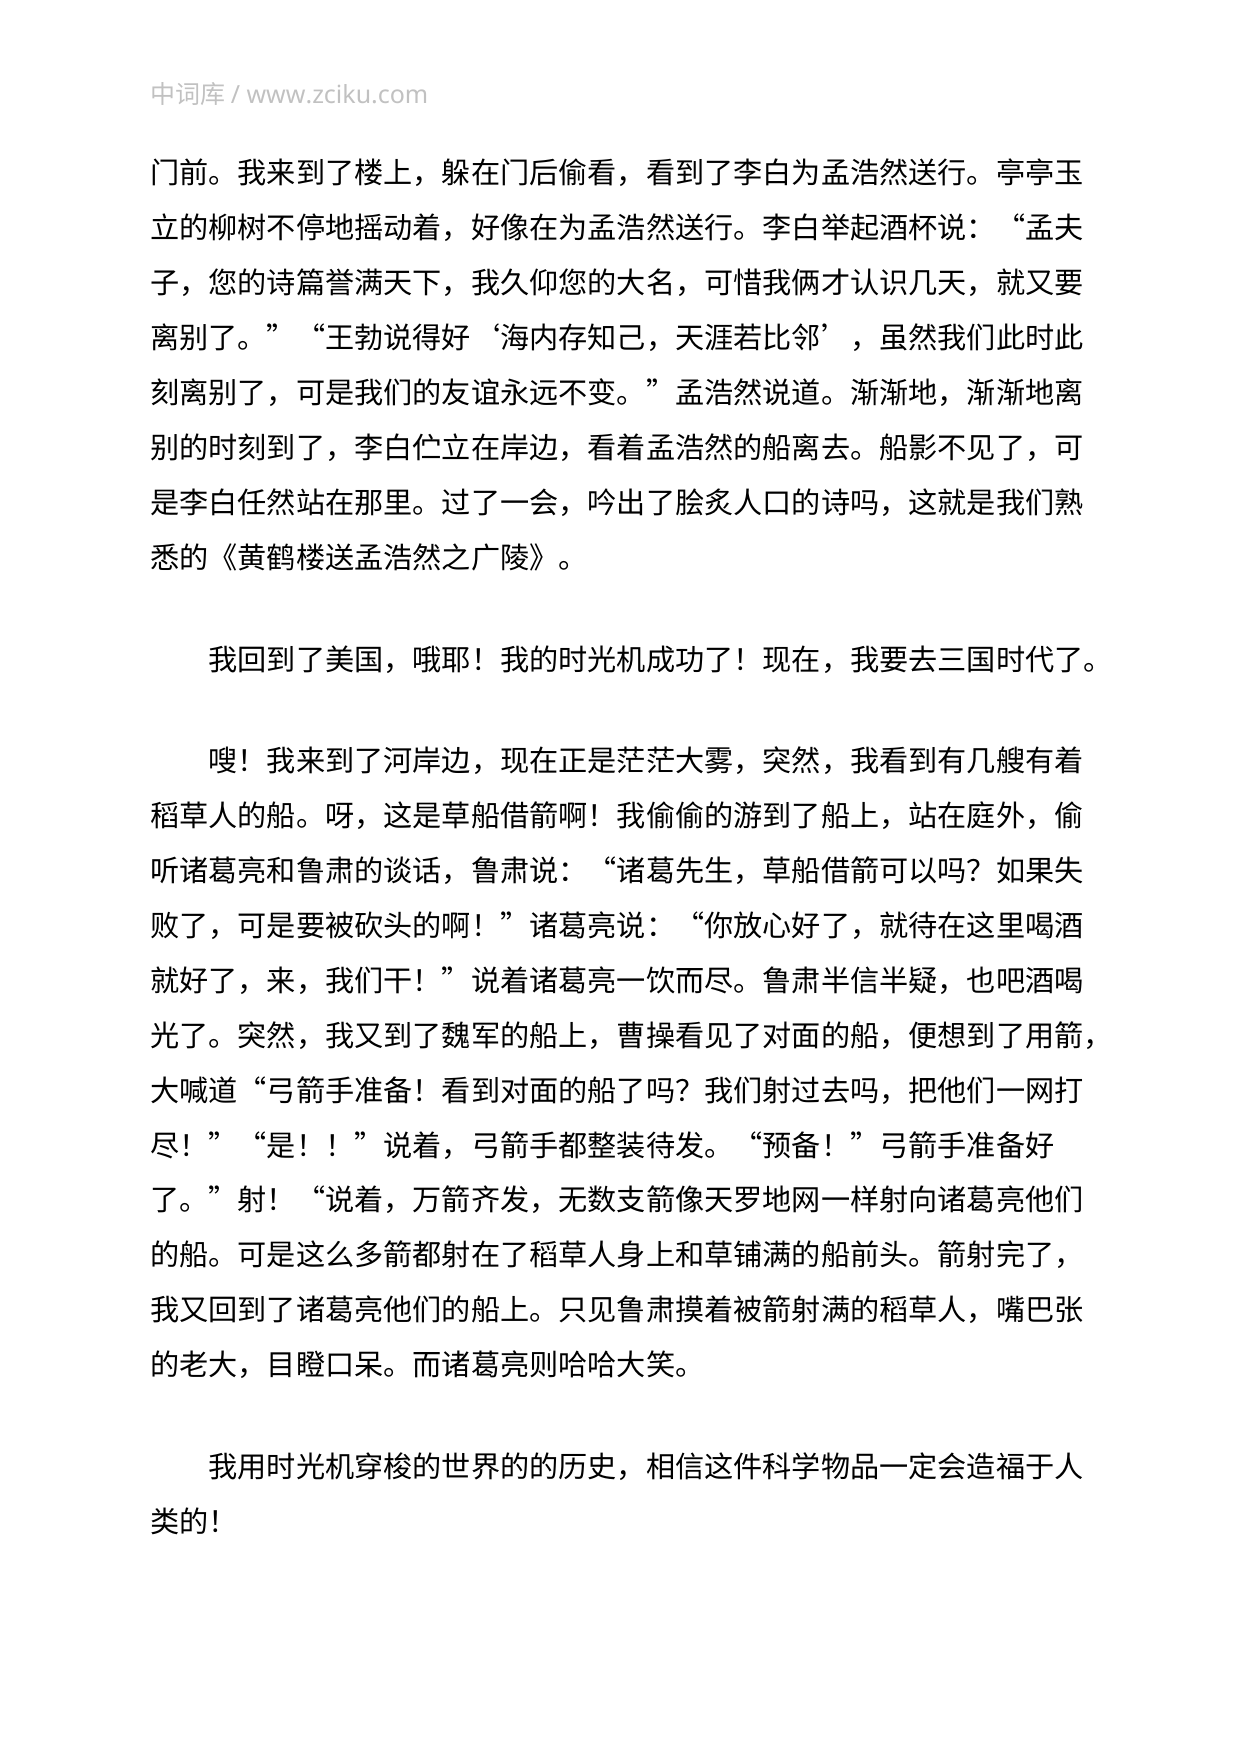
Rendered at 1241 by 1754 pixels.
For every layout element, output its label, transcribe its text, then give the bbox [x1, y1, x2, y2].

text 我用时光机穿梭的世界的的历史，相信这件科学物品一定会造福于人类的！ [150, 1443, 1090, 1541]
text 嗖！我来到了河岸边，现在正是茫茫大雾，突然，我看到有几艘有着稻草人的船。呀，这是草船借箭啊！我偷偷的游到了船上，站在庭外，偷听诸葛亮和鲁肃的谈话，鲁肃说：“诸葛先生，草船借箭可以吗？如果失败了，可是要被砍头的啊！”诸葛亮说：“你放心好了，就待在这里喝酒就好了，来，我们干！”说着诸葛亮一饮而尽。鲁肃半信半疑，也吧酒喝光了。突然，我又到了魏军的船上，曹操看见了对面的船，便想到了用箭，大喊道“弓箭手准备！看到对面的船了吗？我们射过去吗，把他们一网打尽！”“是！！”说着，弓箭手都整装待发。“预备！”弓箭手准备好了。”射！“说着，万箭齐发，无数支箭像天罗地网一样射向诸葛亮他们的船。可是这么多箭都射在了稻草人身上和草铺满的船前头。箭射完了，我又回到了诸葛亮他们的船上。只见鲁肃摸着被箭射满的稻草人，嘴巴张的老大，目瞪口呆。而诸葛亮则哈哈大笑。 [150, 738, 1090, 1384]
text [150, 150, 1090, 577]
text 我回到了美国，哦耶！我的时光机成功了！现在，我要去三国时代了。 [150, 636, 1090, 678]
